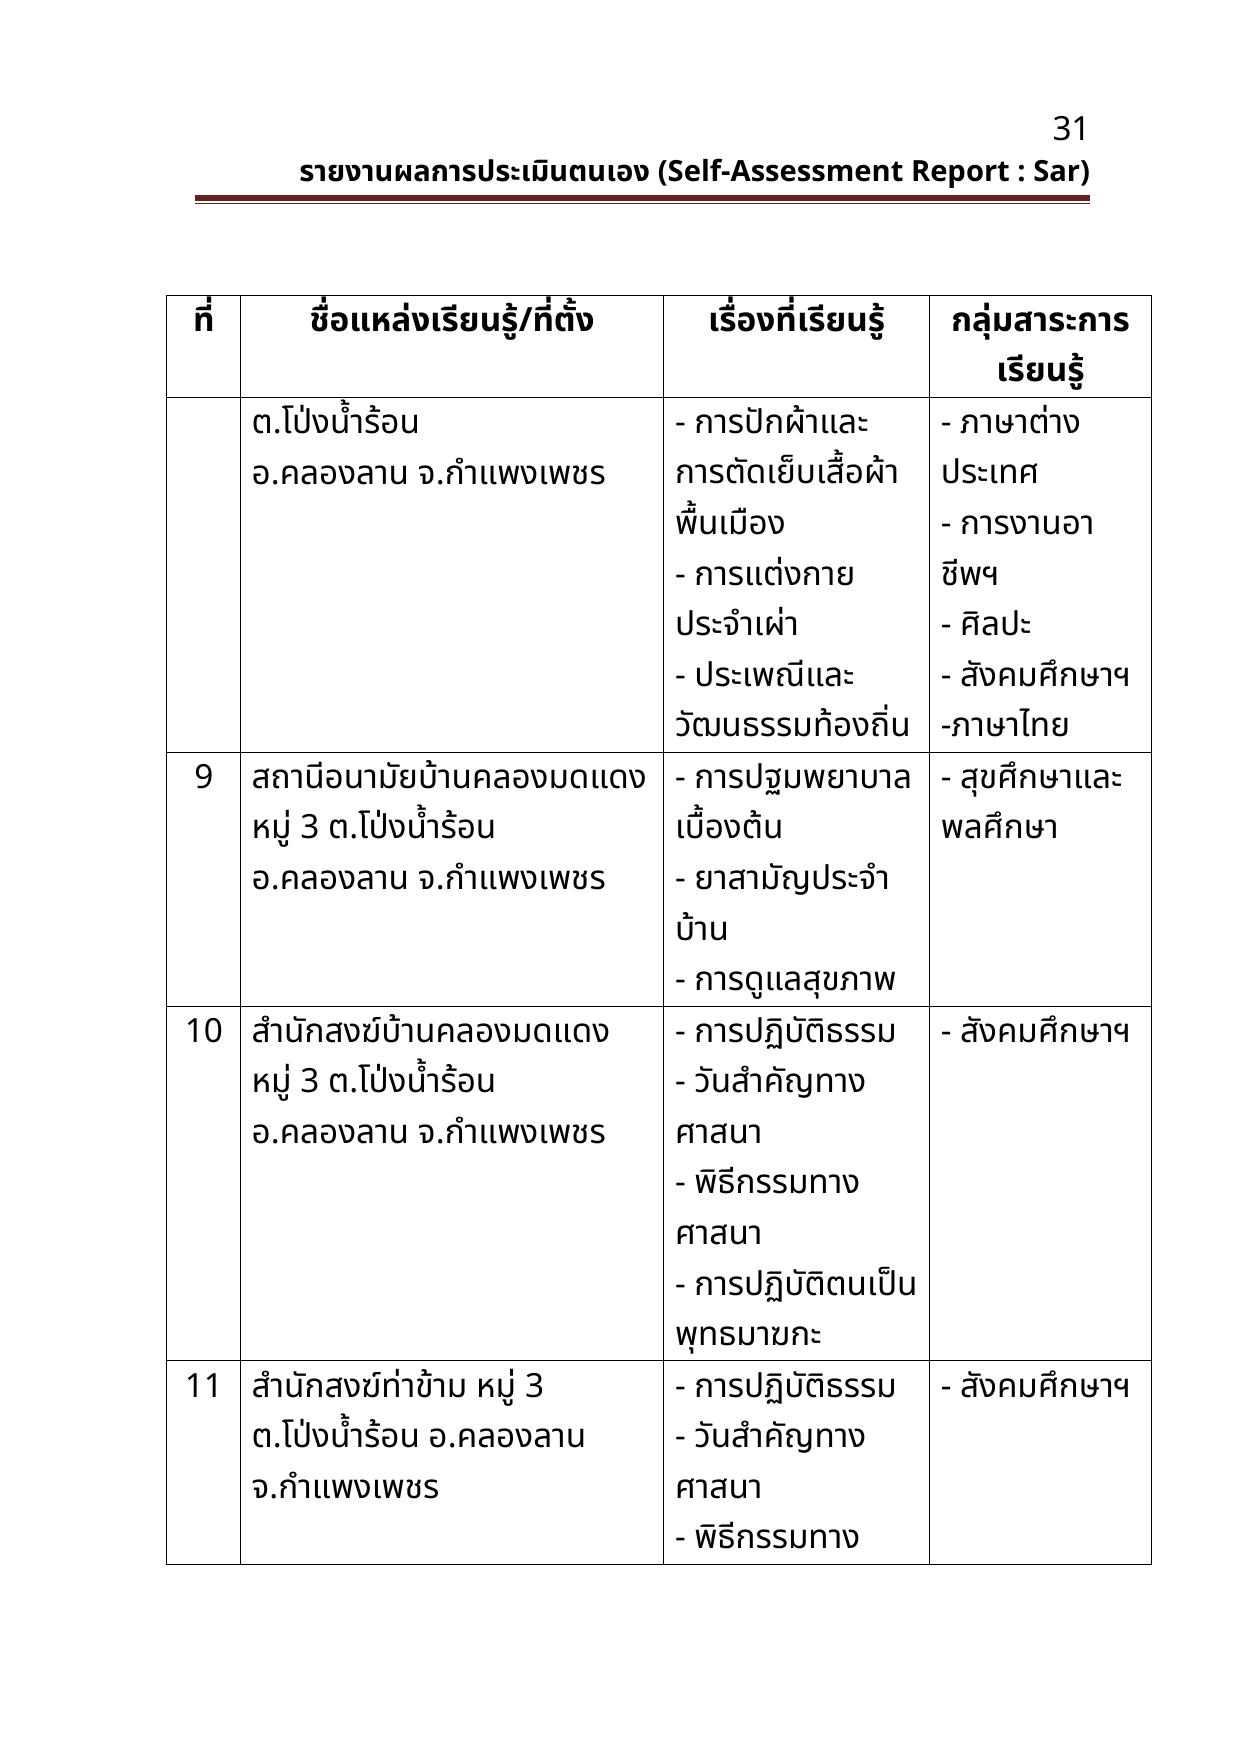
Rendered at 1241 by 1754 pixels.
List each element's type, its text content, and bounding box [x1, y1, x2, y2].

table_cell 10 [167, 1007, 240, 1360]
table_header กลุ่มสาระการเรียนรู้ [930, 296, 1151, 397]
table_header เรื่องที่เรียนรู้ [664, 296, 929, 397]
table_cell - การปฐมพยาบาลเบื้องต้น - ยาสามัญประจำบ้าน - การดูแลสุขภาพ [664, 753, 929, 1006]
table_cell 9 [167, 753, 240, 1006]
table_cell 8 [167, 398, 240, 752]
table_cell - สังคมศึกษาฯ [930, 1007, 1151, 1360]
table_cell - สังคมศึกษาฯ [930, 1361, 1151, 1564]
table_cell 11 [167, 1361, 240, 1564]
table_cell สำนักสงฆ์บ้านคลองมดแดง หมู่ 3 ต.โป่งน้ำร้อน อ.คลองลาน จ.กำแพงเพชร [241, 1007, 663, 1360]
table_header ที่ [167, 296, 240, 397]
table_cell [241, 1361, 663, 1564]
table_cell - สุขศึกษาและพลศึกษา [930, 753, 1151, 1006]
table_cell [241, 398, 663, 752]
table_cell สถานีอนามัยบ้านคลองมดแดง หมู่ 3 ต.โป่งน้ำร้อน อ.คลองลาน จ.กำแพงเพชร [241, 753, 663, 1006]
table_cell - การปฏิบัติธรรม - วันสำคัญทางศาสนา - พิธีกรรมทางศาสนา - การปฏิบัติตนเป็นพุทธมาฆกะ [664, 1007, 929, 1360]
table_header ชื่อแหล่งเรียนรู้/ที่ตั้ง [241, 296, 663, 397]
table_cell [664, 398, 929, 752]
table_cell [930, 398, 1151, 752]
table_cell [664, 1361, 929, 1564]
